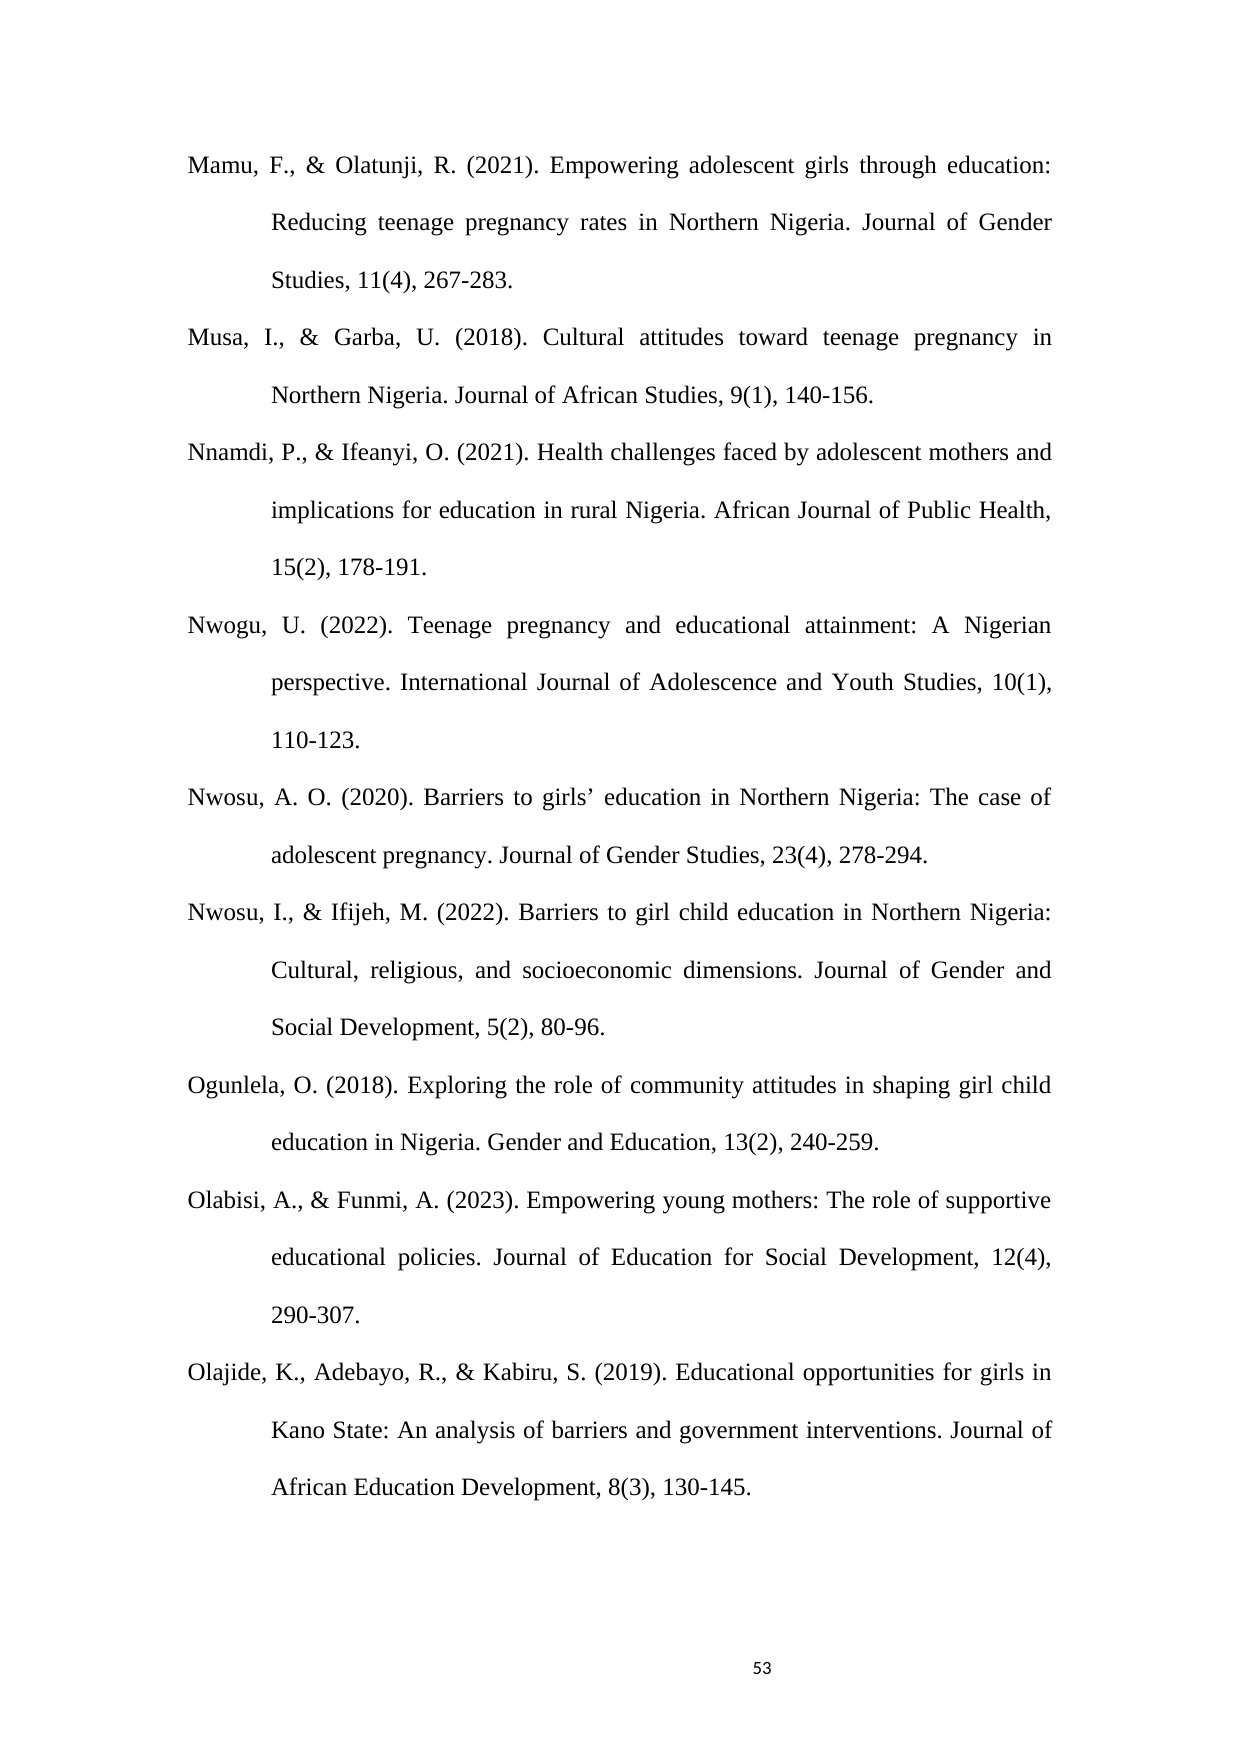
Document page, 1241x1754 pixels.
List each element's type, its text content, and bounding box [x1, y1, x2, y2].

text Mamu, F., & Olatunji, R. (2021). Empowering adolescent girls through education: Reducing teenage pregnancy rates in Northern Nigeria. Journal of Gender Studies, 11(4), 267-283. [187, 150, 1053, 294]
text Olabisi, A., & Funmi, A. (2023). Empowering young mothers: The role of supportive educational policies. Journal of Education for Social Development, 12(4), 290-307. [187, 1185, 1053, 1329]
text Nwosu, I., & Ifijeh, M. (2022). Barriers to girl child education in Northern Nigeria: Cultural, religious, and socioeconomic dimensions. Journal of Gender and Social Development, 5(2), 80-96. [187, 897, 1053, 1041]
text Musa, I., & Garba, U. (2018). Cultural attitudes toward teenage pregnancy in Northern Nigeria. Journal of African Studies, 9(1), 140-156. [187, 322, 1053, 409]
text Nwogu, U. (2022). Teenage pregnancy and educational attainment: A Nigerian perspective. International Journal of Adolescence and Youth Studies, 10(1), 110-123. [187, 610, 1053, 754]
text Nwosu, A. O. (2020). Barriers to girls’ education in Northern Nigeria: The case of adolescent pregnancy. Journal of Gender Studies, 23(4), 278-294. [187, 782, 1053, 869]
text Olajide, K., Adebayo, R., & Kabiru, S. (2019). Educational opportunities for girls in Kano State: An analysis of barriers and government interventions. Journal of African Education Development, 8(3), 130-145. [187, 1357, 1053, 1501]
text Ogunlela, O. (2018). Exploring the role of community attitudes in shaping girl child education in Nigeria. Gender and Education, 13(2), 240-259. [187, 1070, 1053, 1156]
text Nnamdi, P., & Ifeanyi, O. (2021). Health challenges faced by adolescent mothers and implications for education in rural Nigeria. African Journal of Public Health, 15(2), 178-191. [187, 437, 1053, 581]
